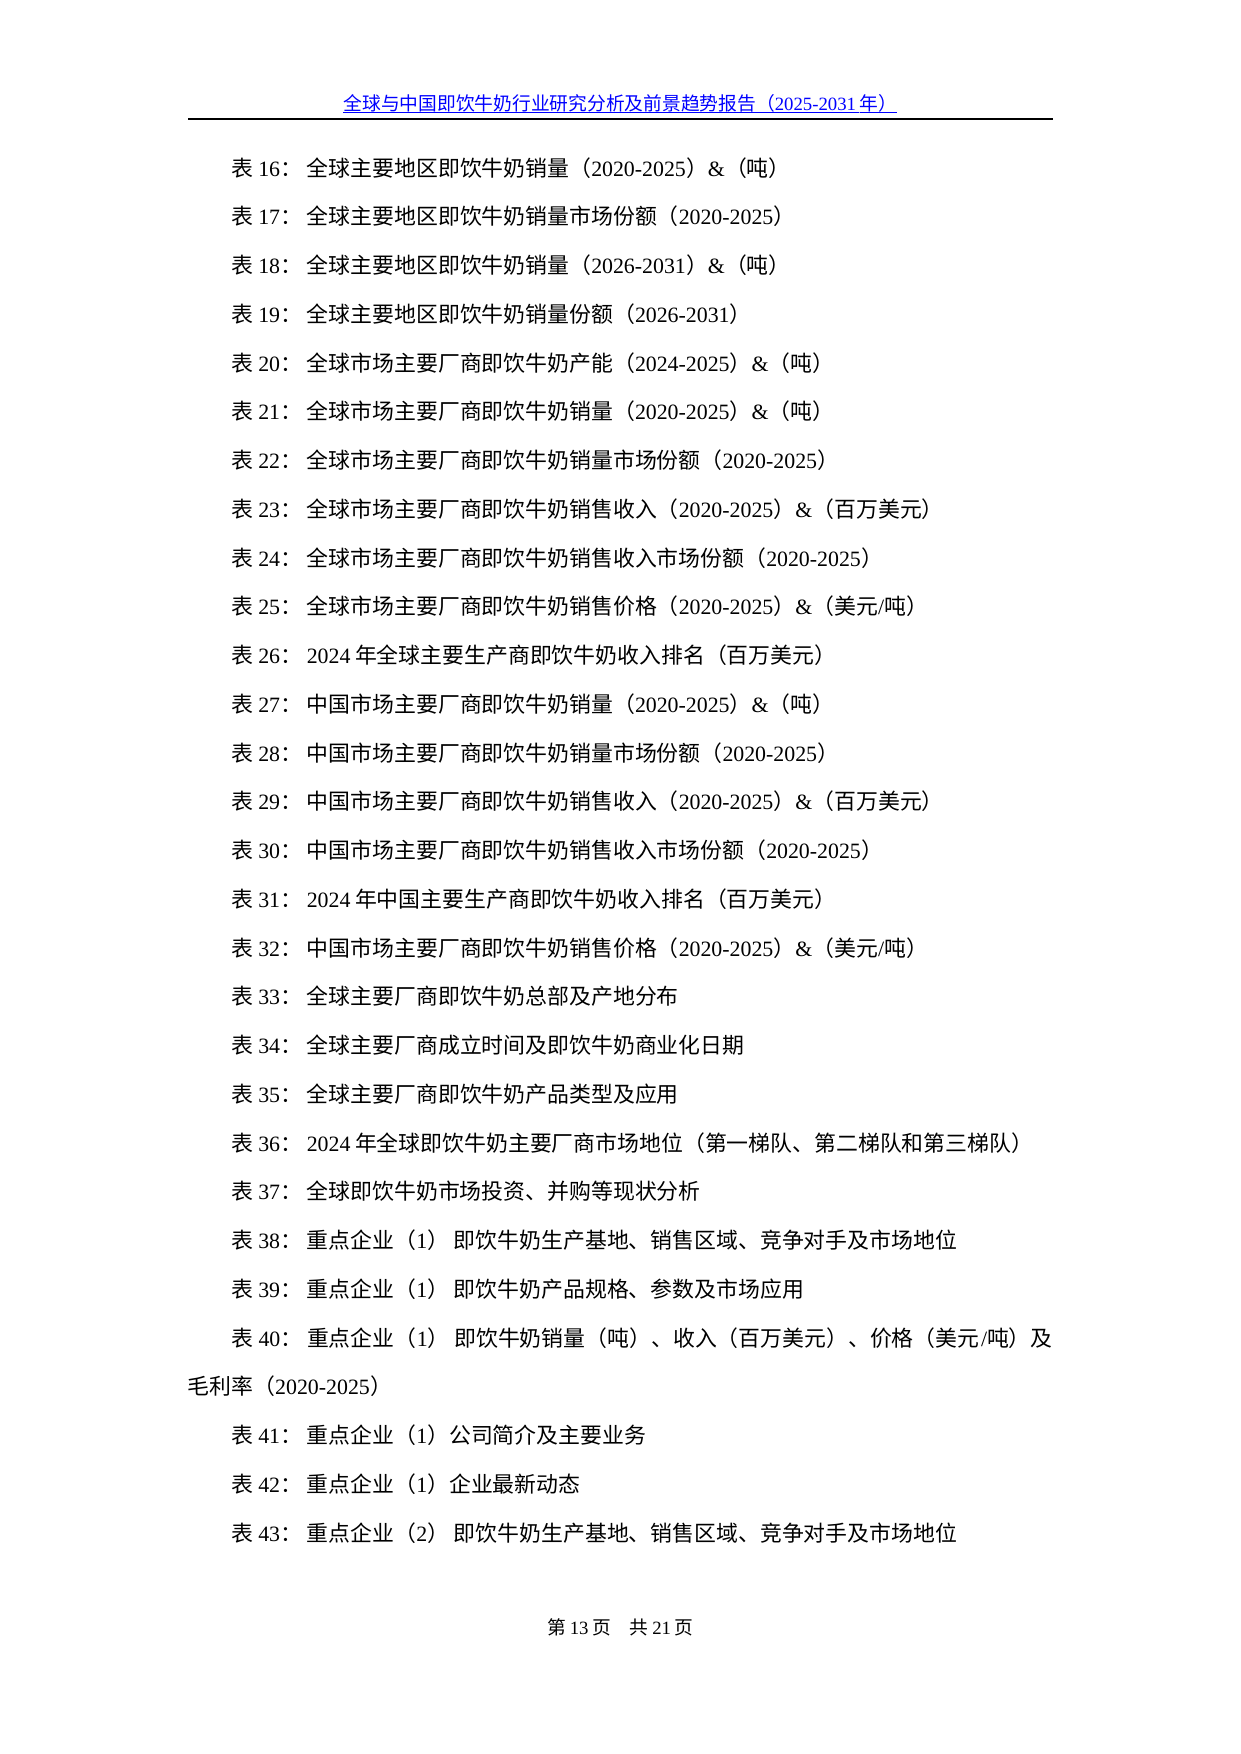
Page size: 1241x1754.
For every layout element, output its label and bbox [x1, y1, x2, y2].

text [187, 150, 1053, 1548]
